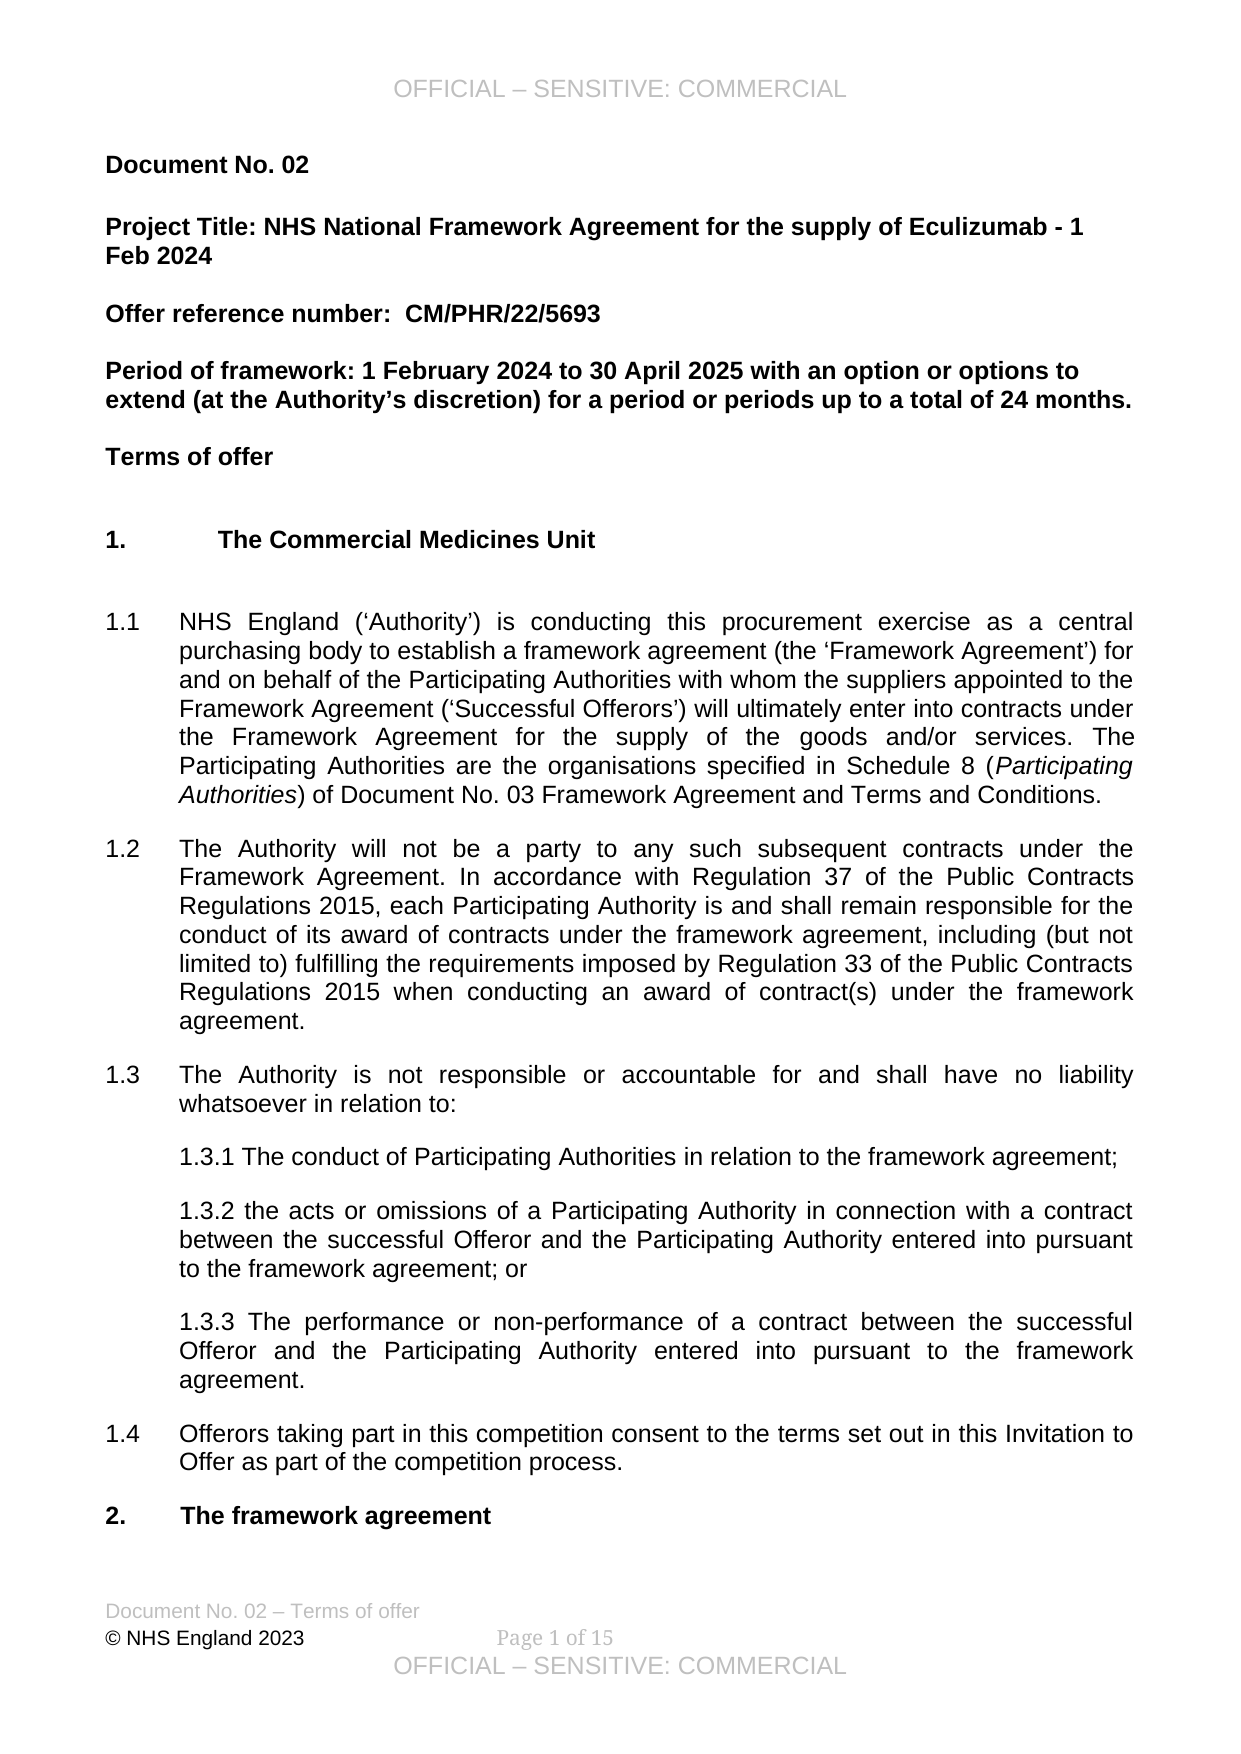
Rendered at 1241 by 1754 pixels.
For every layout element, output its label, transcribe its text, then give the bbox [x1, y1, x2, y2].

text Offer reference number: CM/PHR/22/5693 [105, 298, 1135, 327]
text Period of framework: 1 February 2024 to 30 April 2025 with an option or options to extend (at the Authority’s discretion) for a period or periods up to a total of 24 months. [105, 356, 1135, 413]
text 1.4 Offerors taking part in this competition consent to the terms set out in this Invitation to Offer as part of the competition process. [105, 1418, 1135, 1476]
list The Commercial Medicines Unit [105, 525, 1135, 553]
text 1.3.3 The performance or non-performance of a contract between the successful Offeror and the Participating Authority entered into pursuant to the framework agreement. [105, 1307, 1135, 1393]
text Document No. 02 [105, 150, 1135, 179]
text 1.3.1 The conduct of Participating Authorities in relation to the framework agreement; [105, 1142, 1135, 1171]
text Project Title: NHS National Framework Agreement for the supply of Eculizumab - 1 Feb 2024 [105, 212, 1135, 270]
text 2. The framework agreement [105, 1501, 1135, 1530]
text Terms of offer [105, 442, 1135, 471]
text 1.1 NHS England (‘Authority’) is conducting this procurement exercise as a central purchasing body to establish a framework agreement (the ‘Framework Agreement’) for and on behalf of the Participating Authorities with whom the suppliers appointed to the Framework Agreement (‘Successful Offerors’) will ultimately enter into contracts under the Framework Agreement for the supply of the goods and/or services. The Participating Authorities are the organisations specified in Schedule 8 (Participating Authorities) of Document No. 03 Framework Agreement and Terms and Conditions. [105, 607, 1135, 808]
text 1.2 The Authority will not be a party to any such subsequent contracts under the Framework Agreement. In accordance with Regulation 37 of the Public Contracts Regulations 2015, each Participating Authority is and shall remain responsible for the conduct of its award of contracts under the framework agreement, including (but not limited to) fulfilling the requirements imposed by Regulation 33 of the Public Contracts Regulations 2015 when conducting an award of contract(s) under the framework agreement. [105, 833, 1135, 1035]
text 1.3.2 the acts or omissions of a Participating Authority in connection with a contract between the successful Offeror and the Participating Authority entered into pursuant to the framework agreement; or [105, 1196, 1135, 1282]
text 1.3 The Authority is not responsible or accountable for and shall have no liability whatsoever in relation to: [105, 1060, 1135, 1117]
